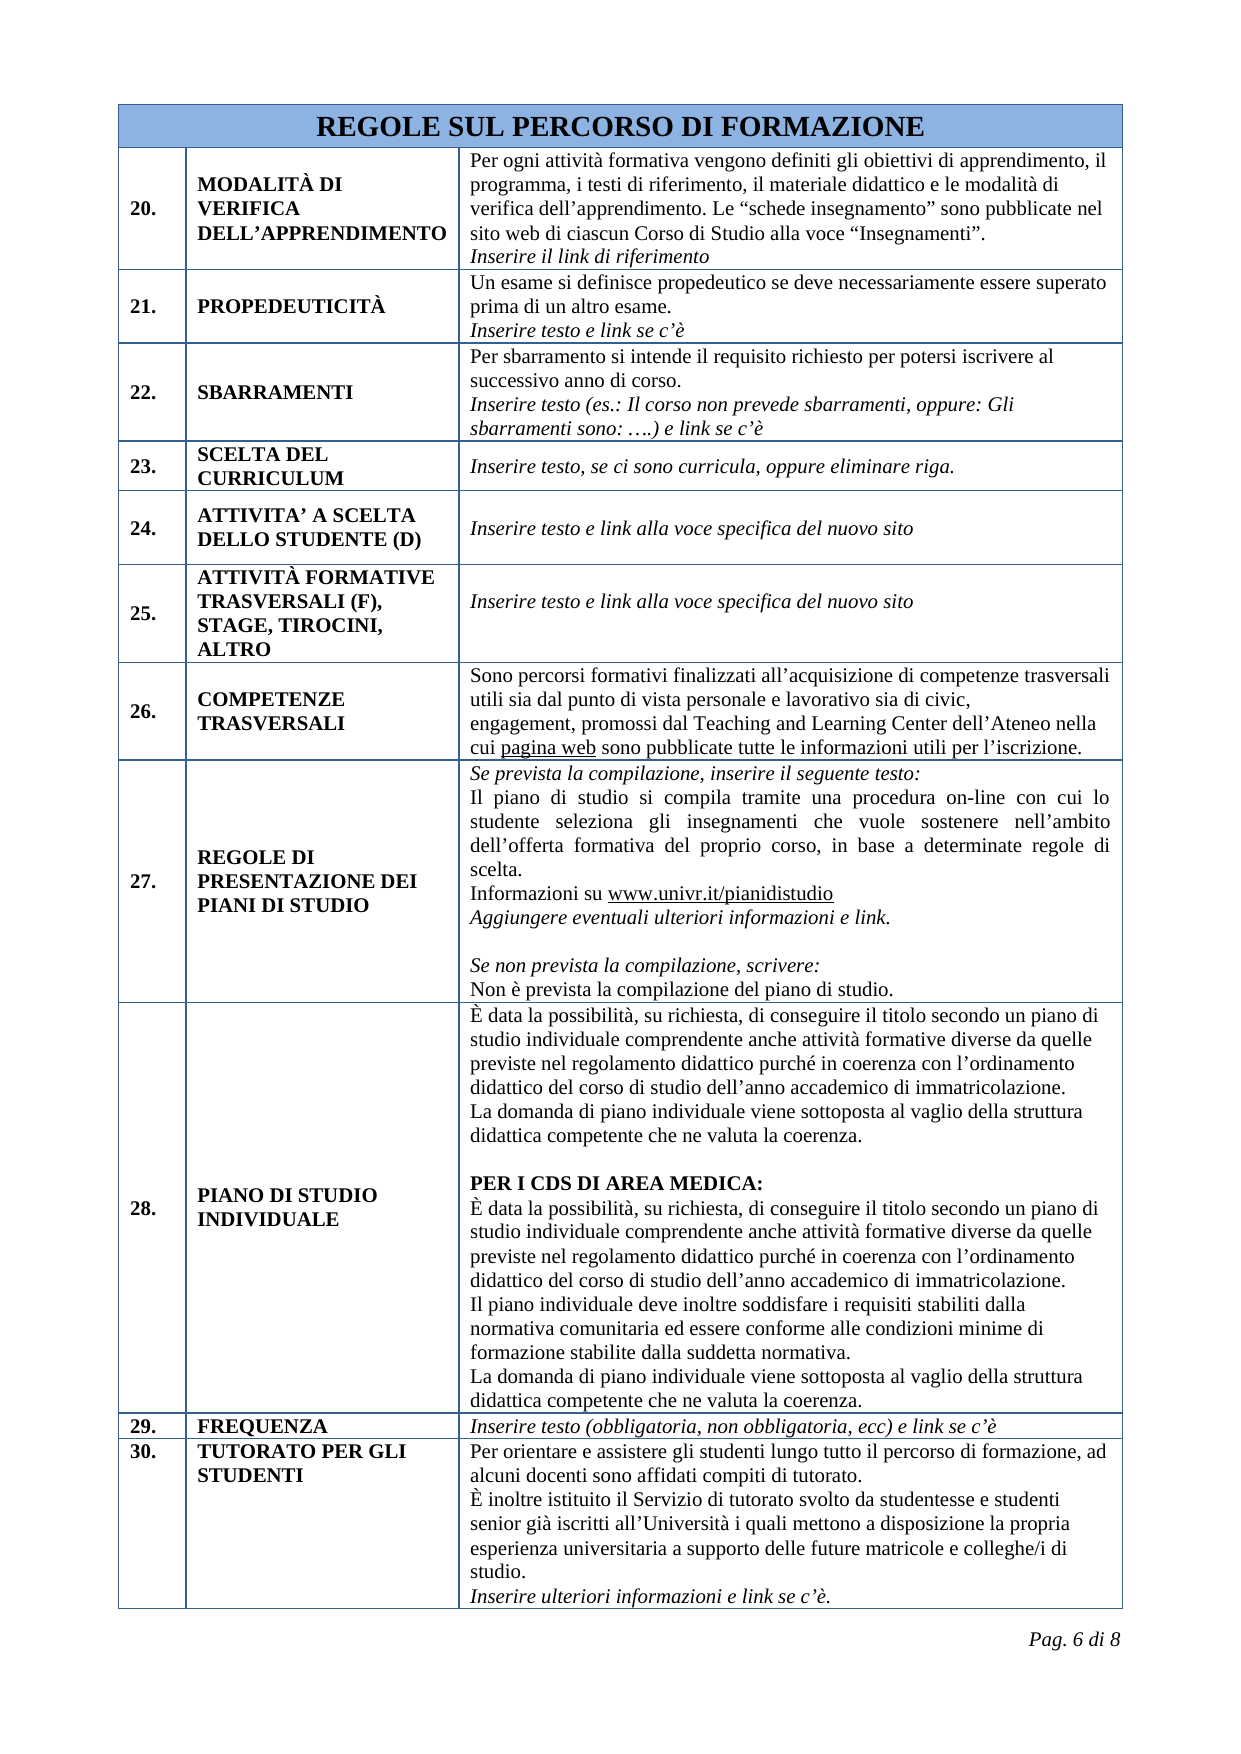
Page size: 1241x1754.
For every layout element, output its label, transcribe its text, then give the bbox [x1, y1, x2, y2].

table_cell PROPEDEUTICITÀ [187, 270, 458, 342]
table_cell Se prevista la compilazione, inserire il seguente testo: Il piano di studio si compila tramite una procedura on-line con cui lo studente seleziona gli insegnamenti che vuole sostenere nell’ambito dell’offerta formativa del proprio corso, in base a determinate regole di scelta. Informazioni su www.univr.it/pianidistudio Aggiungere eventuali ulteriori informazioni e link. Se non prevista la compilazione, scrivere: Non è prevista la compilazione del piano di studio. [460, 761, 1122, 1001]
table_cell PIANO DI STUDIO INDIVIDUALE [187, 1003, 458, 1412]
table_cell REGOLE DI PRESENTAZIONE DEI PIANI DI STUDIO [187, 761, 458, 1001]
table_cell Inserire testo, se ci sono curricula, oppure eliminare riga. [460, 442, 1122, 490]
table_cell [187, 1439, 458, 1608]
table_cell MODALITÀ DI VERIFICA DELL’APPRENDIMENTO [187, 148, 458, 268]
table_cell 30. [119, 1439, 185, 1608]
table_cell Per ogni attività formativa vengono definiti gli obiettivi di apprendimento, il programma, i testi di riferimento, il materiale didattico e le modalità di verifica dell’apprendimento. Le “schede insegnamento” sono pubblicate nel sito web di ciascun Corso di Studio alla voce “Insegnamenti”. Inserire il link di riferimento [460, 148, 1122, 268]
table_cell COMPETENZE TRASVERSALI [187, 663, 458, 759]
table_cell ATTIVITÀ FORMATIVE TRASVERSALI (F), STAGE, TIROCINI, ALTRO [187, 565, 458, 661]
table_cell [460, 1439, 1122, 1608]
table_cell Inserire testo e link alla voce specifica del nuovo sito [460, 491, 1122, 563]
table_cell Inserire testo e link alla voce specifica del nuovo sito [460, 565, 1122, 661]
table_cell Sono percorsi formativi finalizzati all’acquisizione di competenze trasversali utili sia dal punto di vista personale e lavorativo sia di civic, engagement, promossi dal Teaching and Learning Center dell’Ateneo nella cui pagina web sono pubblicate tutte le informazioni utili per l’iscrizione. [460, 663, 1122, 759]
table_cell 27. [119, 761, 185, 1001]
table_cell 23. [119, 442, 185, 490]
table_cell FREQUENZA [187, 1414, 458, 1438]
table_cell 28. [119, 1003, 185, 1412]
table_cell Inserire testo (obbligatoria, non obbligatoria, ecc) e link se c’è [460, 1414, 1122, 1438]
table_cell ATTIVITA’ A SCELTA DELLO STUDENTE (D) [187, 491, 458, 563]
table_cell SCELTA DEL CURRICULUM [187, 442, 458, 490]
table_cell 24. [119, 491, 185, 563]
table_cell 29. [119, 1414, 185, 1438]
table_cell Un esame si definisce propedeutico se deve necessariamente essere superato prima di un altro esame. Inserire testo e link se c’è [460, 270, 1122, 342]
table_cell Per sbarramento si intende il requisito richiesto per potersi iscrivere al successivo anno di corso. Inserire testo (es.: Il corso non prevede sbarramenti, oppure: Gli sbarramenti sono: ….) e link se c’è [460, 344, 1122, 440]
table_cell 25. [119, 565, 185, 661]
table_cell 20. [119, 148, 185, 268]
table_cell È data la possibilità, su richiesta, di conseguire il titolo secondo un piano di studio individuale comprendente anche attività formative diverse da quelle previste nel regolamento didattico purché in coerenza con l’ordinamento didattico del corso di studio dell’anno accademico di immatricolazione. La domanda di piano individuale viene sottoposta al vaglio della struttura didattica competente che ne valuta la coerenza. PER I CDS DI AREA MEDICA: È data la possibilità, su richiesta, di conseguire il titolo secondo un piano di studio individuale comprendente anche attività formative diverse da quelle previste nel regolamento didattico purché in coerenza con l’ordinamento didattico del corso di studio dell’anno accademico di immatricolazione. Il piano individuale deve inoltre soddisfare i requisiti stabiliti dalla normativa comunitaria ed essere conforme alle condizioni minime di formazione stabilite dalla suddetta normativa. La domanda di piano individuale viene sottoposta al vaglio della struttura didattica competente che ne valuta la coerenza. [460, 1003, 1122, 1412]
table_cell 22. [119, 344, 185, 440]
table_cell 26. [119, 663, 185, 759]
table_cell 21. [119, 270, 185, 342]
table_cell SBARRAMENTI [187, 344, 458, 440]
table_header REGOLE SUL PERCORSO DI FORMAZIONE [119, 105, 1122, 147]
